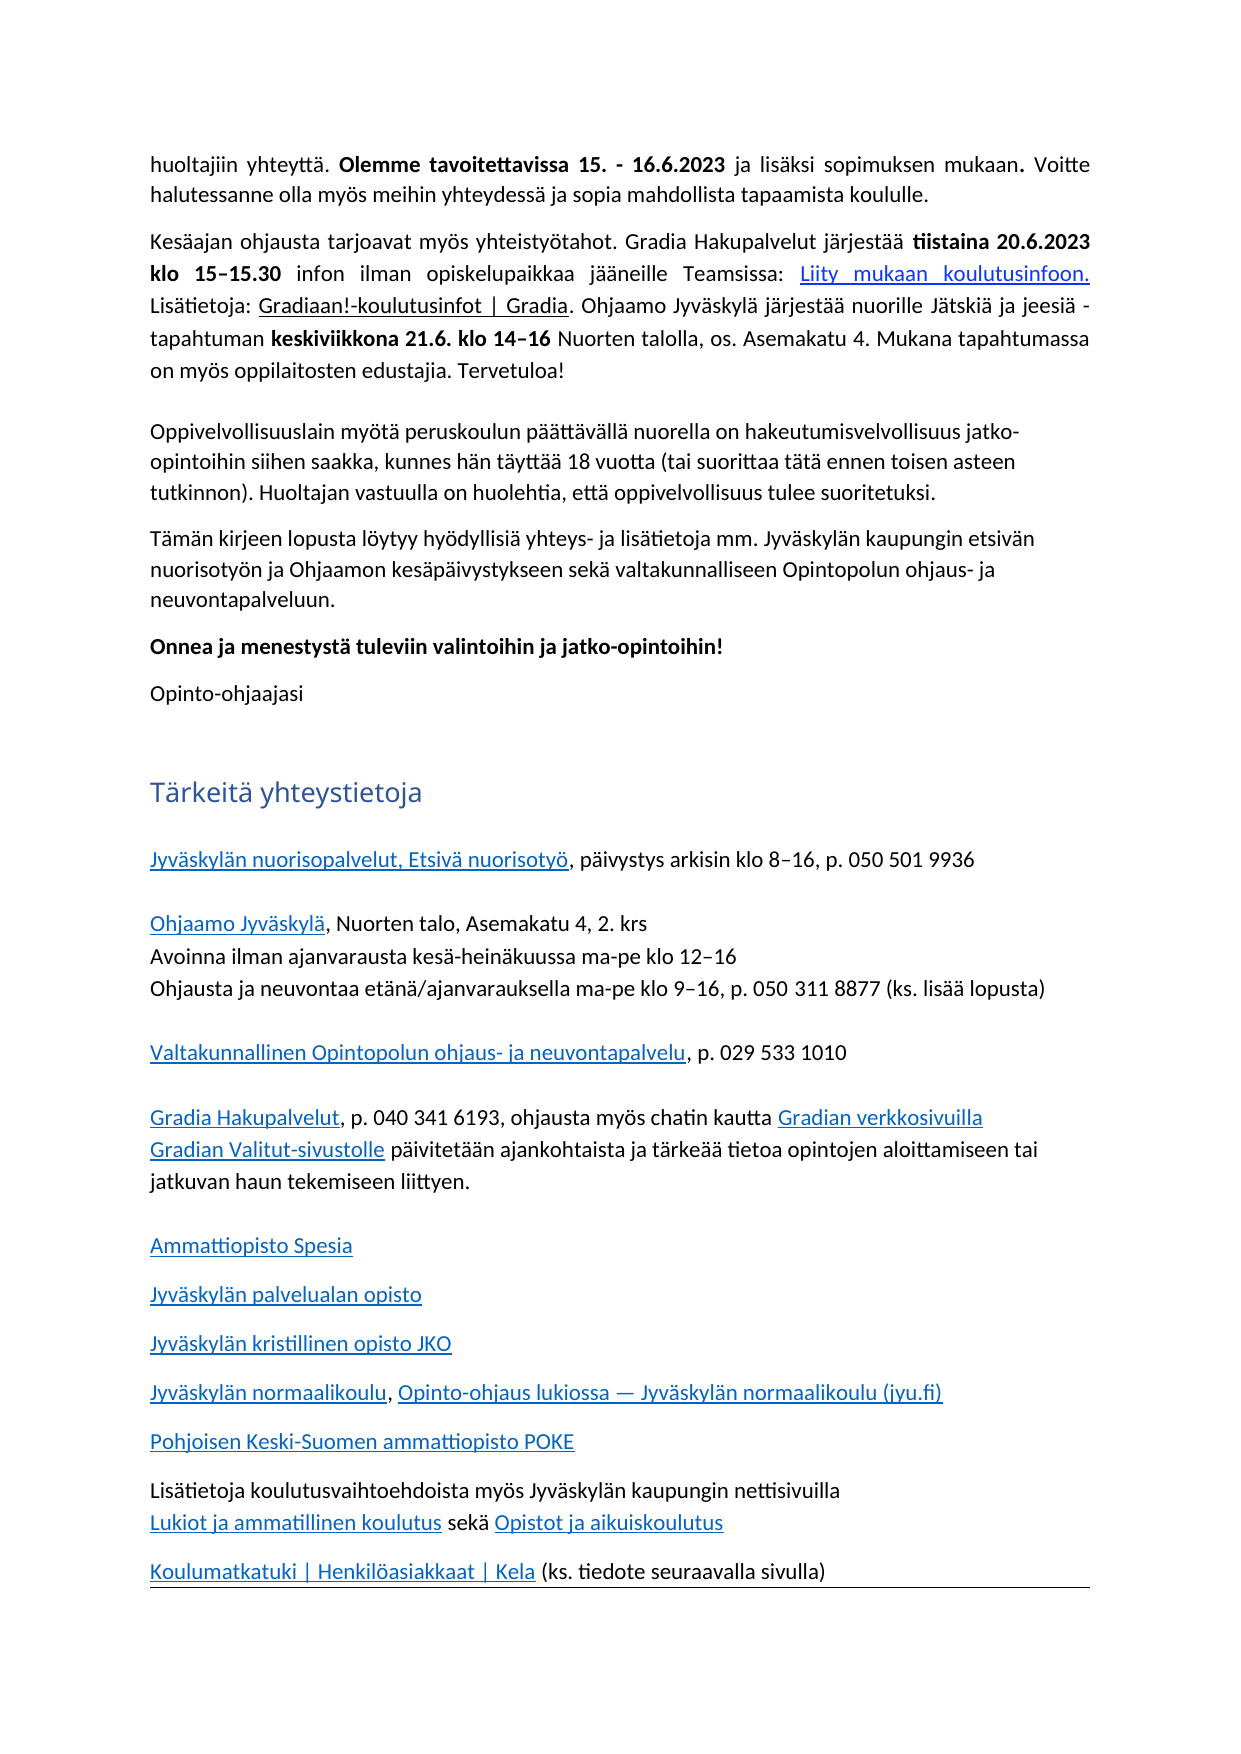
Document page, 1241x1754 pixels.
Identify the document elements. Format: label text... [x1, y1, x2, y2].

text Jyväskylän nuorisopalvelut, Etsivä nuorisotyö, päivystys arkisin klo 8–16, p. 050 501 9936 [150, 845, 1090, 905]
text Opinto-ohjaajasi [150, 679, 1090, 707]
text Koulumatkatuki | Henkilöasiakkaat | Kela (ks. tiedote seuraavalla sivulla) [150, 1557, 1090, 1587]
text Valtakunnallinen Opintopolun ohjaus- ja neuvontapalvelu, p. 029 533 1010 [150, 1038, 1090, 1098]
text Tämän kirjeen lopusta löytyy hyödyllisiä yhteys- ja lisätietoja mm. Jyväskylän kaupungin etsivän nuorisotyön ja Ohjaamon kesäpäivystykseen sekä valtakunnalliseen Opintopolun ohjaus- ja neuvontapalveluun. [150, 524, 1090, 613]
text Pohjoisen Keski-Suomen ammattiopisto POKE [150, 1427, 1090, 1455]
text Avoinna ilman ajanvarausta kesä-heinäkuussa ma-pe klo 12–16 [150, 942, 1090, 970]
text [150, 150, 1090, 208]
text Jyväskylän palvelualan opisto [150, 1280, 1090, 1308]
text Gradia Hakupalvelut, p. 040 341 6193, ohjausta myös chatin kautta Gradian verkkosivuilla Gradian Valitut-sivustolle päivitetään ajankohtaista ja tärkeää tietoa opintojen aloittamiseen tai jatkuvan haun tekemiseen liittyen. [150, 1103, 1090, 1227]
text Kesäajan ohjausta tarjoavat myös yhteistyötahot. Gradia Hakupalvelut järjestää tiistaina 20.6.2023 klo 15–15.30 infon ilman opiskelupaikkaa jääneille Teamsissa: Liity mukaan koulutusinfoon. Lisätietoja: Gradiaan!-koulutusinfot | Gradia. Ohjaamo Jyväskylä järjestää nuorille Jätskiä ja jeesiä -tapahtuman keskiviikkona 21.6. klo 14–16 Nuorten talolla, os. Asemakatu 4. Mukana tapahtumassa on myös oppilaitosten edustajia. Tervetuloa! [150, 227, 1090, 384]
text Ammattiopisto Spesia [150, 1231, 1090, 1259]
text Lisätietoja koulutusvaihtoehdoista myös Jyväskylän kaupungin nettisivuilla Lukiot ja ammatillinen koulutus sekä Opistot ja aikuiskoulutus [150, 1476, 1090, 1536]
subtitle Tärkeitä yhteystietoja [150, 773, 1090, 810]
text Jyväskylän kristillinen opisto JKO [150, 1329, 1090, 1357]
text Ohjaamo Jyväskylä, Nuorten talo, Asemakatu 4, 2. krs [150, 909, 1090, 938]
text Ohjausta ja neuvontaa etänä/ajanvarauksella ma-pe klo 9–16, p. 050 311 8877 (ks. lisää lopusta) [150, 974, 1090, 1002]
text Jyväskylän normaalikoulu, Opinto-ohjaus lukiossa — Jyväskylän normaalikoulu (jyu.fi) [150, 1378, 1090, 1406]
text Onnea ja menestystä tuleviin valintoihin ja jatko-opintoihin! [150, 632, 1090, 660]
text Oppivelvollisuuslain myötä peruskoulun päättävällä nuorella on hakeutumisvelvollisuus jatko-opintoihin siihen saakka, kunnes hän täyttää 18 vuotta (tai suorittaa tätä ennen toisen asteen tutkinnon). Huoltajan vastuulla on huolehtia, että oppivelvollisuus tulee suoritetuksi. [150, 417, 1090, 506]
